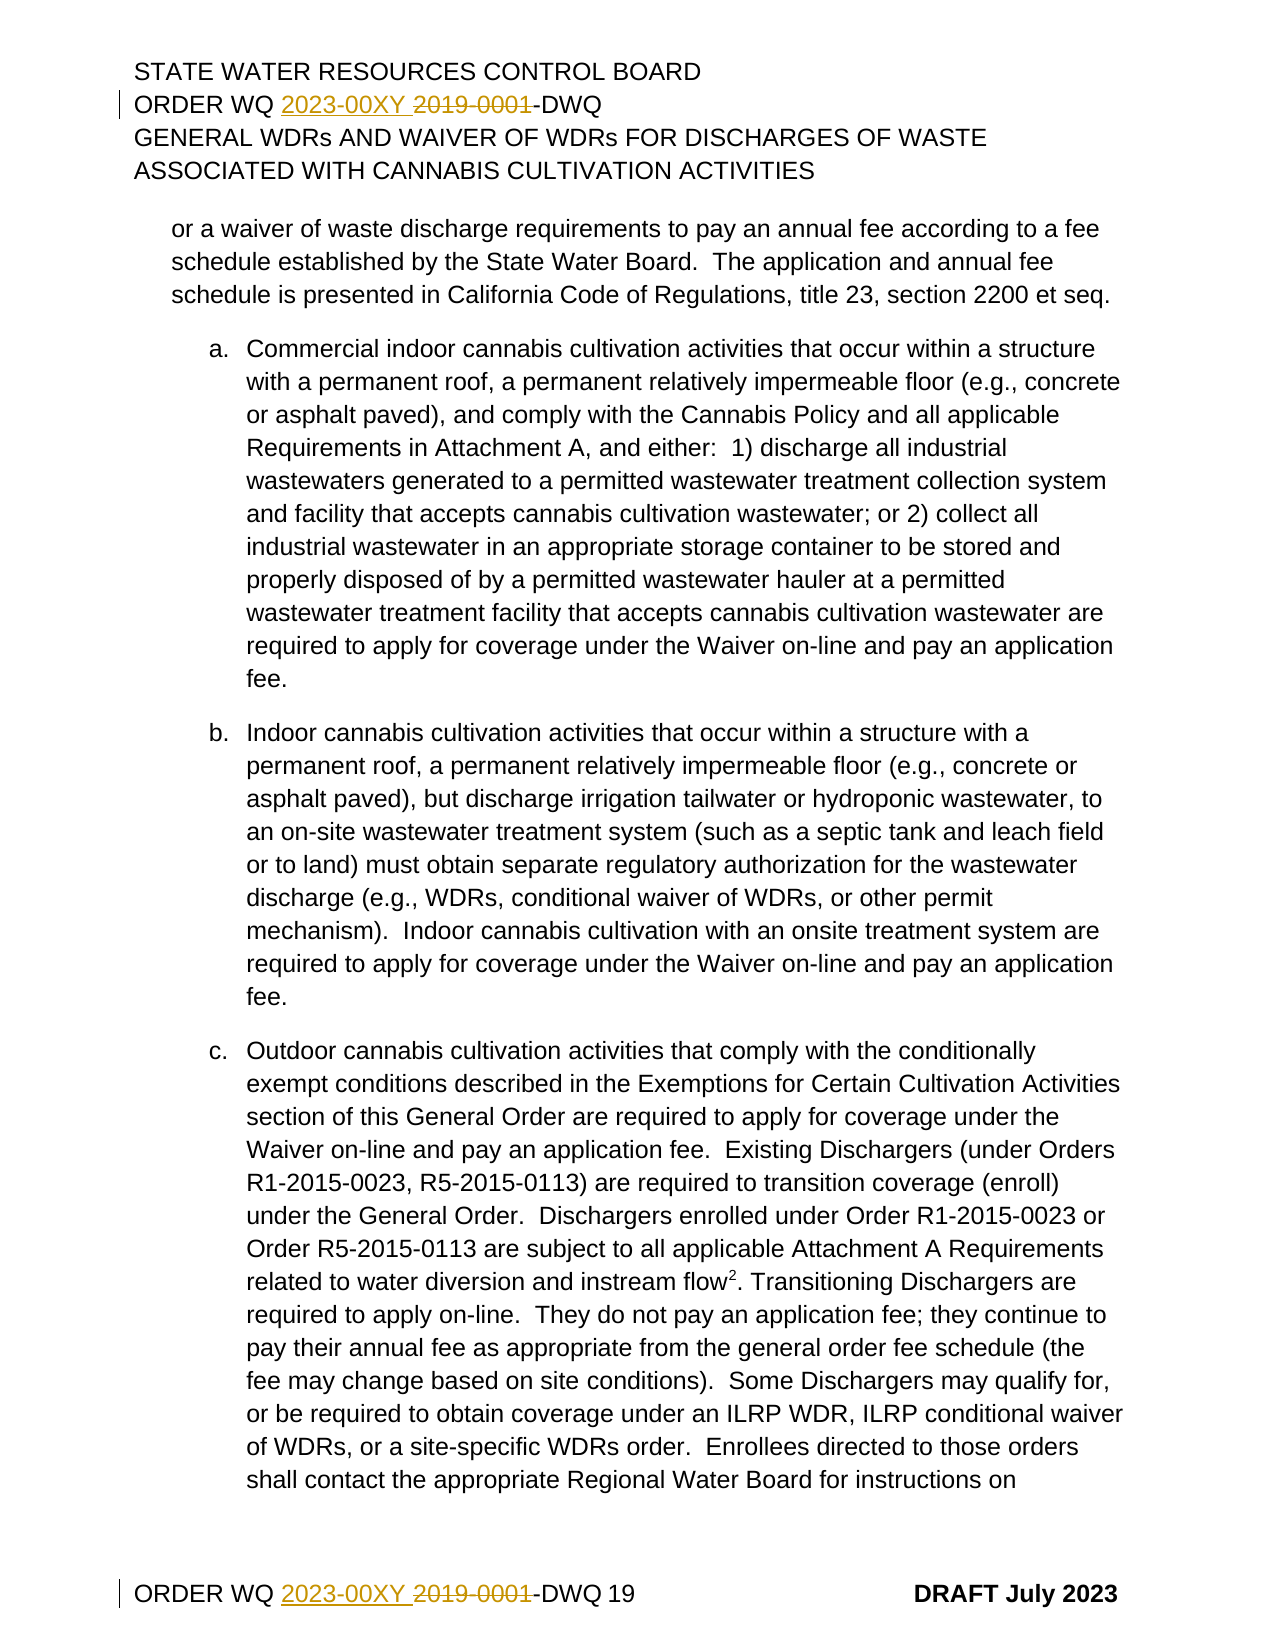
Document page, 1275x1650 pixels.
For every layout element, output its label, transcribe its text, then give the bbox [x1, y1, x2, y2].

list Indoor cannabis cultivation activities that occur within a structure with a permanent roof, a permanent relatively impermeable floor (e.g., concrete or asphalt paved), but discharge irrigation tailwater or hydroponic wastewater, to an on-site wastewater treatment system (such as a septic tank and leach field or to land) must obtain separate regulatory authorization for the wastewater discharge (e.g., WDRs, conditional waiver of WDRs, or other permit mechanism). Indoor cannabis cultivation with an onsite treatment system are required to apply for coverage under the Waiver on-line and pay an application fee. [208, 718, 1125, 1011]
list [133, 214, 1125, 309]
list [208, 1036, 1125, 1494]
list Commercial indoor cannabis cultivation activities that occur within a structure with a permanent roof, a permanent relatively impermeable floor (e.g., concrete or asphalt paved), and comply with the Cannabis Policy and all applicable Requirements in Attachment A, and either: 1) discharge all industrial wastewaters generated to a permitted wastewater treatment collection system and facility that accepts cannabis cultivation wastewater; or 2) collect all industrial wastewater in an appropriate storage container to be stored and properly disposed of by a permitted wastewater hauler at a permitted wastewater treatment facility that accepts cannabis cultivation wastewater are required to apply for coverage under the Waiver on-line and pay an application fee. [208, 334, 1125, 693]
